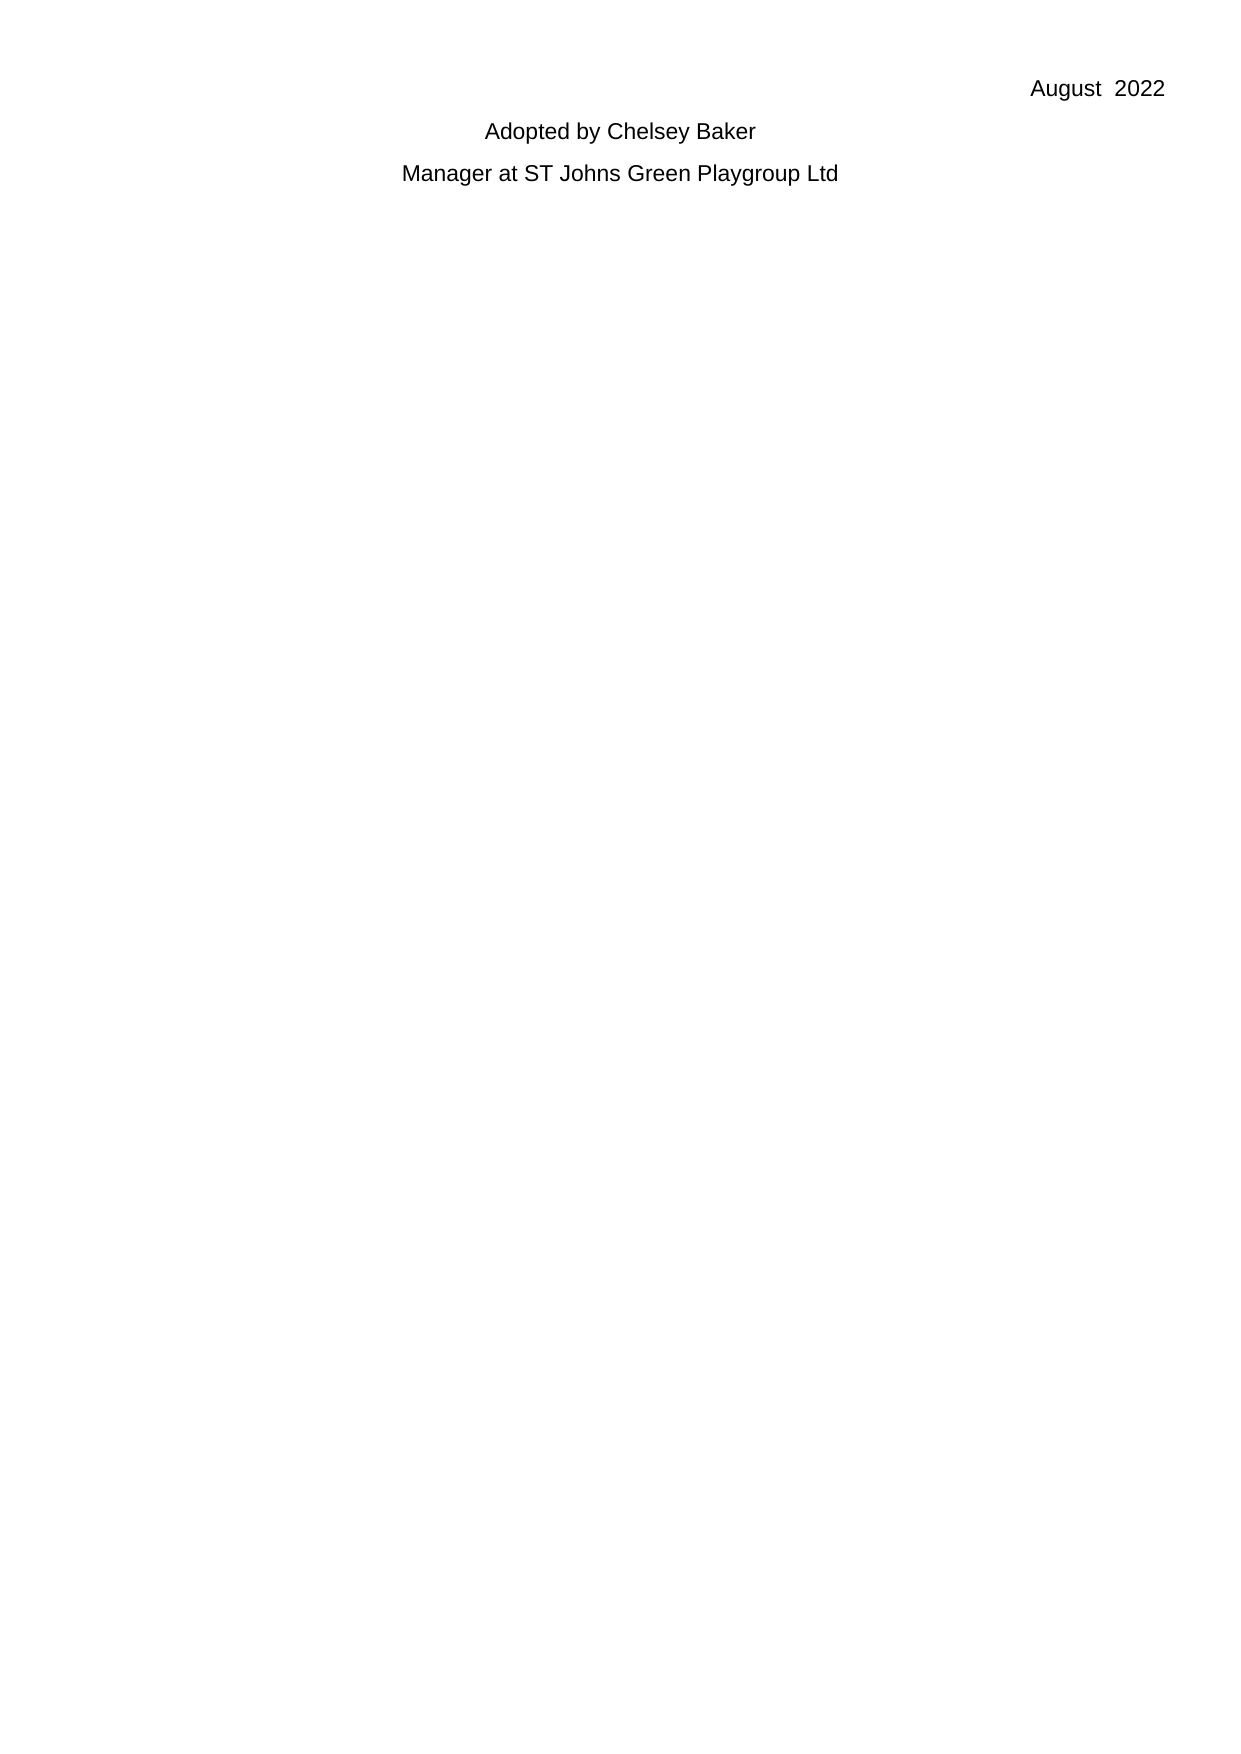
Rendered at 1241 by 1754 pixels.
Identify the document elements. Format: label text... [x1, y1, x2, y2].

text August 2022 [75, 75, 1165, 101]
text Adopted by Chelsey Baker [75, 118, 1165, 144]
text Manager at ST Johns Green Playgroup Ltd [75, 160, 1165, 187]
